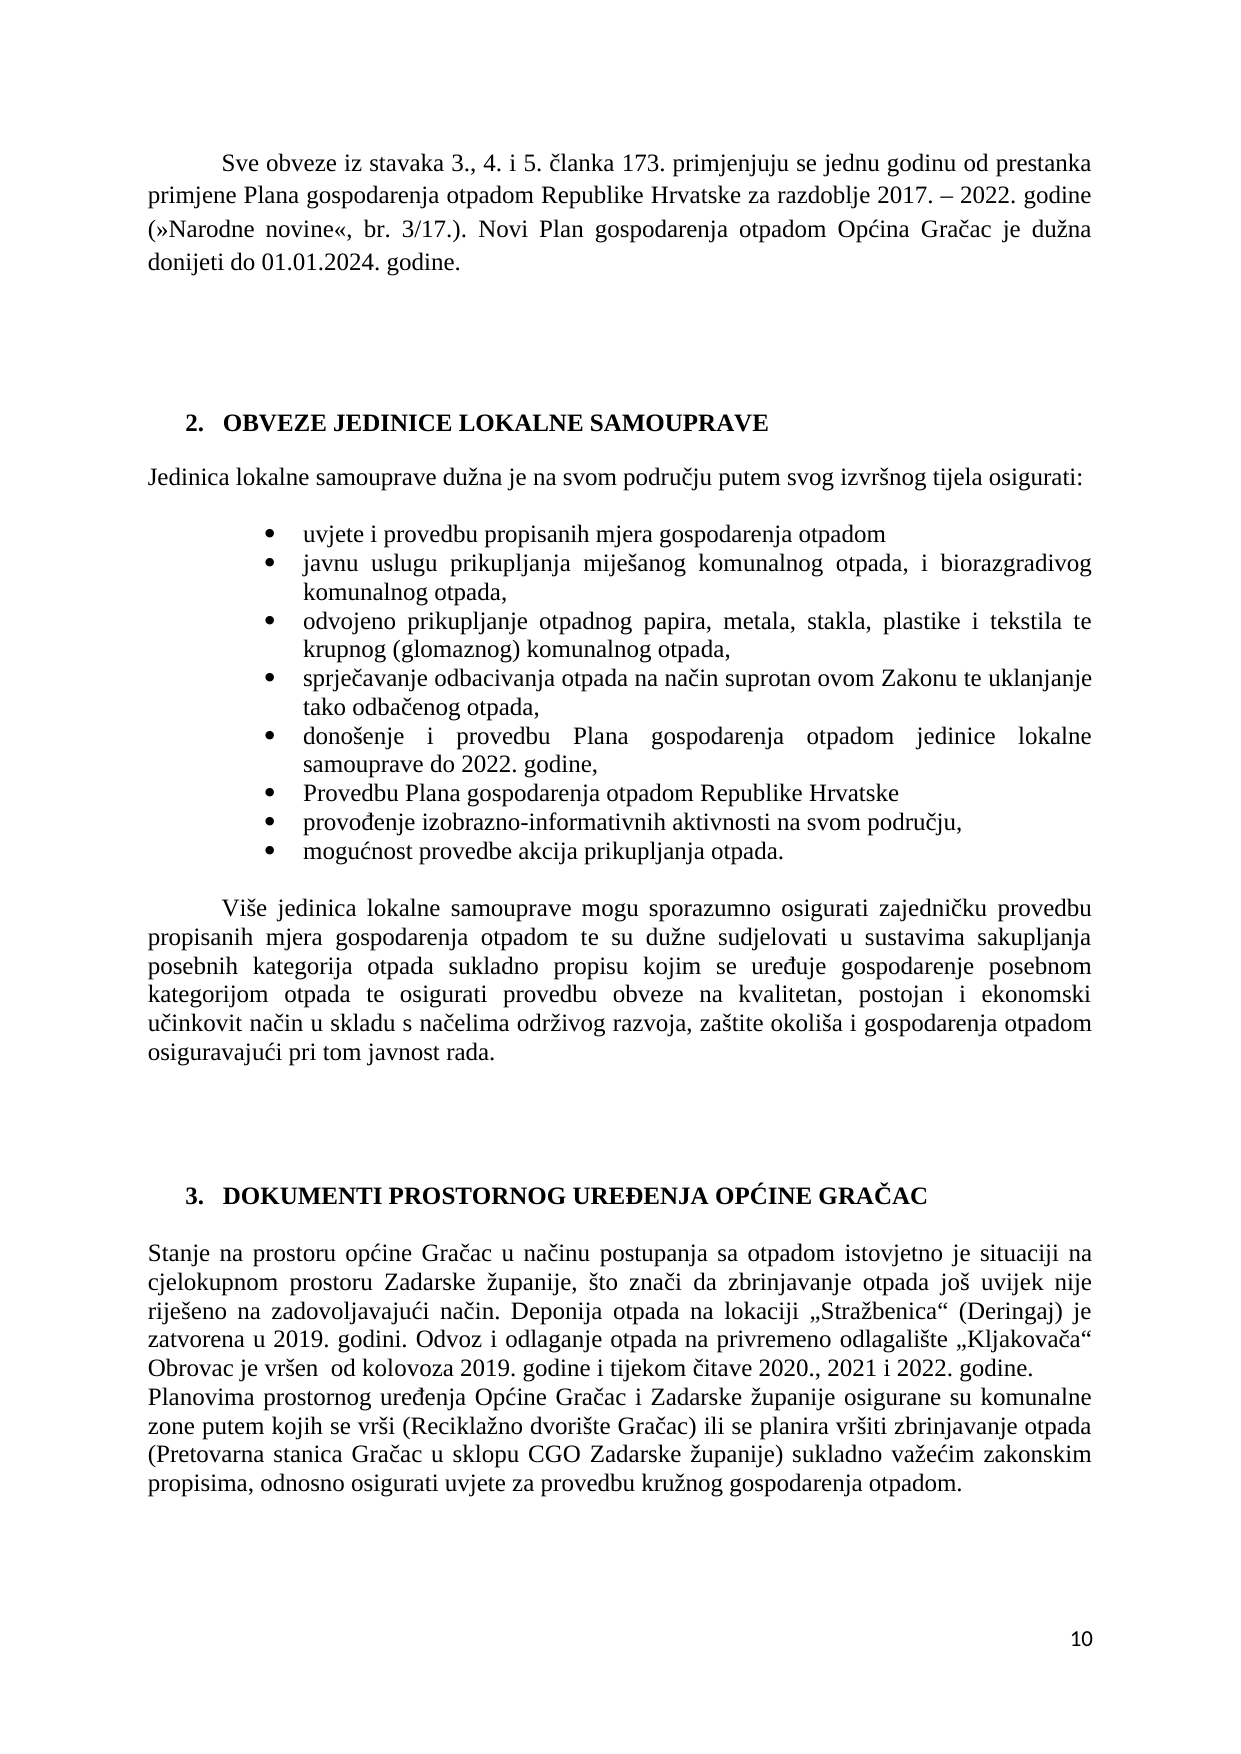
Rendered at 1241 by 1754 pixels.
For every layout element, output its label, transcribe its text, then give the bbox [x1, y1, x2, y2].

list DOKUMENTI PROSTORNOG UREĐENJA OPĆINE GRAČAC [185, 1181, 1093, 1209]
list mogućnost provedbe akcija prikupljanja otpada. [265, 836, 1093, 864]
list Provedbu Plana gospodarenja otpadom Republike Hrvatske [265, 778, 1093, 807]
list OBVEZE JEDINICE LOKALNE SAMOUPRAVE [185, 408, 1093, 437]
text Više jedinica lokalne samouprave mogu sporazumno osigurati zajedničku provedbu propisanih mjera gospodarenja otpadom te su dužne sudjelovati u sustavima sakupljanja posebnih kategorija otpada sukladno propisu kojim se uređuje gospodarenje posebnom kategorijom otpada te osigurati provedbu obveze na kvalitetan, postojan i ekonomski učinkovit način u skladu s načelima održivog razvoja, zaštite okoliša i gospodarenja otpadom osiguravajući pri tom javnost rada. [148, 893, 1093, 1066]
list uvjete i provedbu propisanih mjera gospodarenja otpadom [265, 519, 1093, 548]
list provođenje izobrazno-informativnih aktivnosti na svom području, [265, 807, 1093, 836]
text Sve obveze iz stavaka 3., 4. i 5. članka 173. primjenjuju se jednu godinu od prestanka primjene Plana gospodarenja otpadom Republike Hrvatske za razdoblje 2017. – 2022. godine (»Narodne novine«, br. 3/17.). Novi Plan gospodarenja otpadom Općina Gračac je dužna donijeti do 01.01.2024. godine. [148, 148, 1093, 275]
text Stanje na prostoru općine Gračac u načinu postupanja sa otpadom istovjetno je situaciji na cjelokupnom prostoru Zadarske županije, što znači da zbrinjavanje otpada još uvijek nije riješeno na zadovoljavajući način. Deponija otpada na lokaciji „Stražbenica“ (Deringaj) je zatvorena u 2019. godini. Odvoz i odlaganje otpada na privremeno odlagalište „Kljakovača“ Obrovac je vršen od kolovoza 2019. godine i tijekom čitave 2020., 2021 i 2022. godine. [148, 1238, 1093, 1382]
text Planovima prostornog uređenja Općine Gračac i Zadarske županije osigurane su komunalne zone putem kojih se vrši (Reciklažno dvorište Gračac) ili se planira vršiti zbrinjavanje otpada (Pretovarna stanica Gračac u sklopu CGO Zadarske županije) sukladno važećim zakonskim propisima, odnosno osigurati uvjete za provedbu kružnog gospodarenja otpadom. [148, 1382, 1093, 1497]
list javnu uslugu prikupljanja miješanog komunalnog otpada, i biorazgradivog komunalnog otpada, [265, 548, 1093, 606]
list odvojeno prikupljanje otpadnog papira, metala, stakla, plastike i tekstila te krupnog (glomaznog) komunalnog otpada, [265, 606, 1093, 663]
list sprječavanje odbacivanja otpada na način suprotan ovom Zakonu te uklanjanje tako odbačenog otpada, [265, 663, 1093, 721]
list donošenje i provedbu Plana gospodarenja otpadom jedinice lokalne samouprave do 2022. godine, [265, 721, 1093, 778]
text Jedinica lokalne samouprave dužna je na svom području putem svog izvršnog tijela osigurati: [148, 462, 1093, 491]
